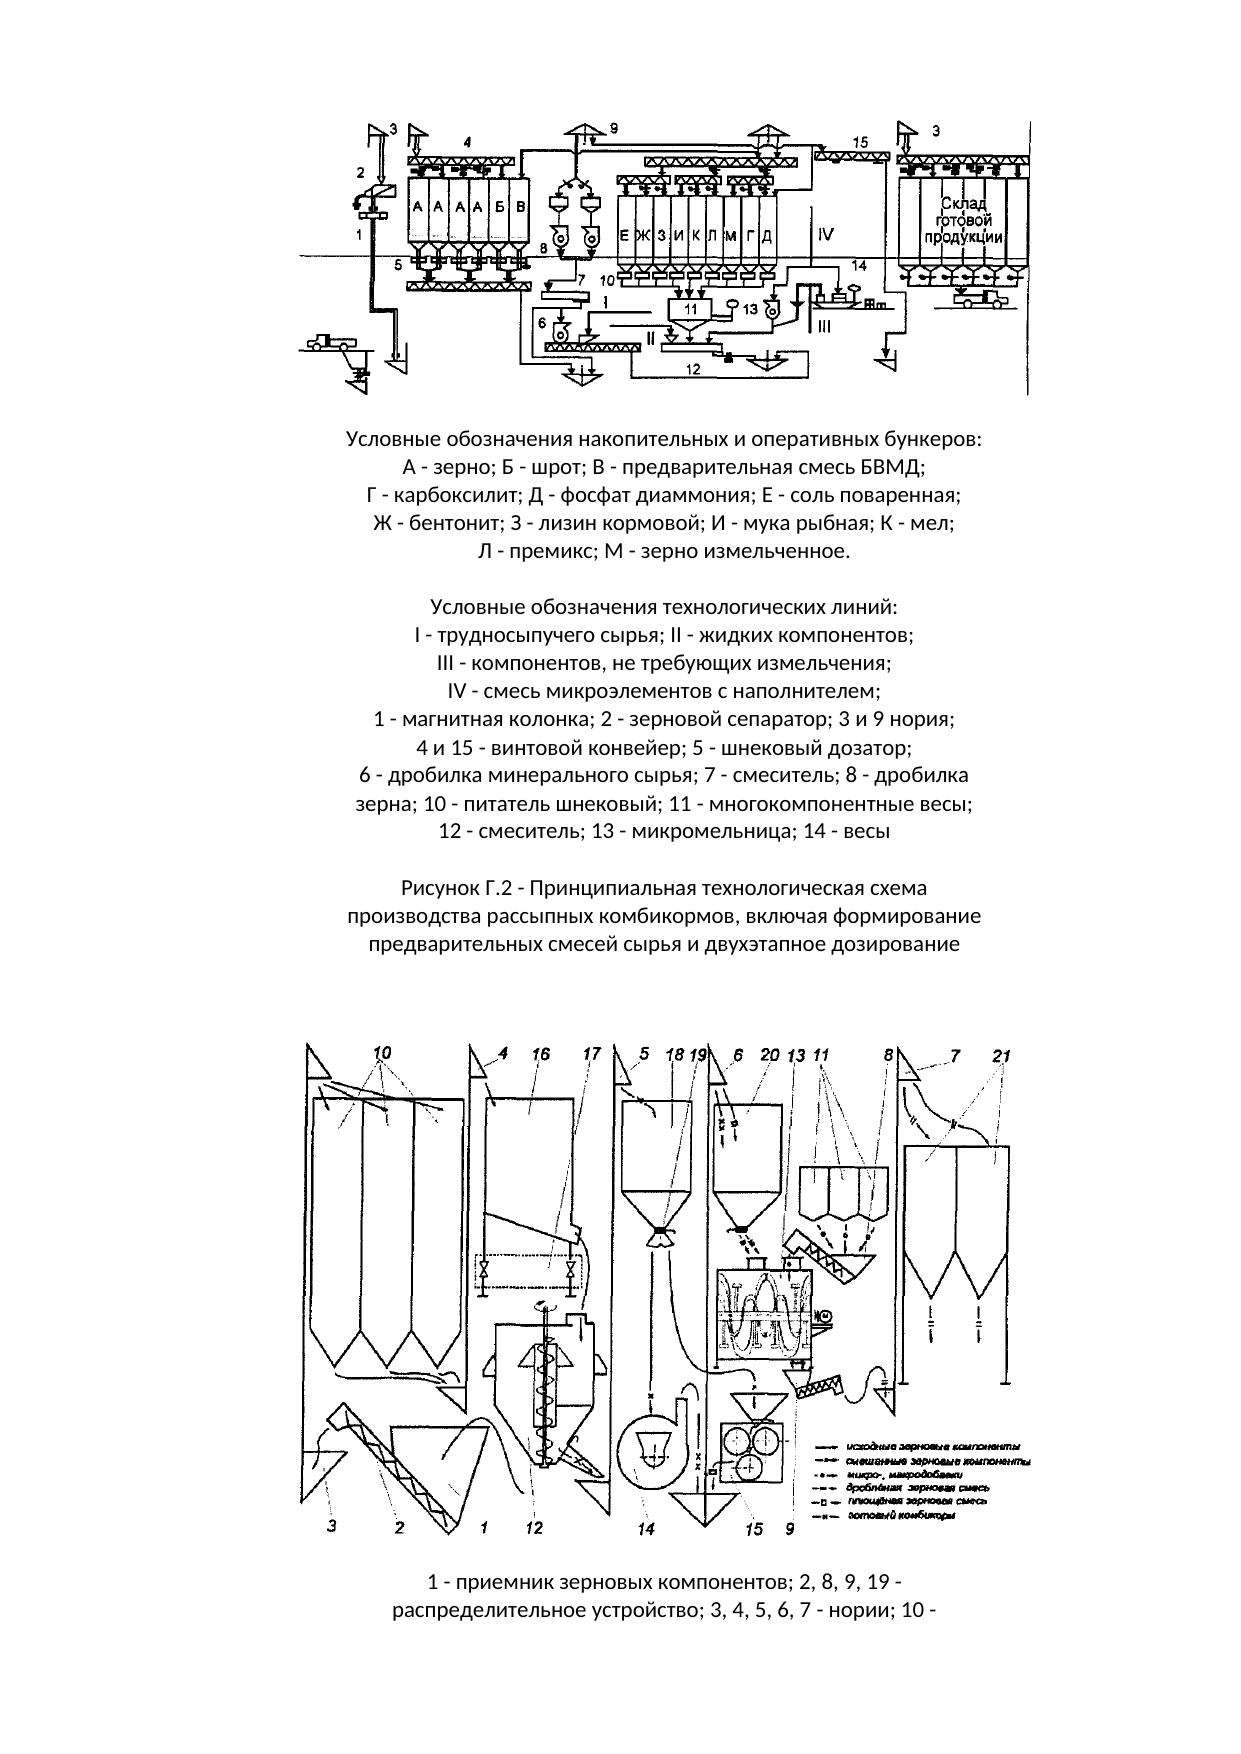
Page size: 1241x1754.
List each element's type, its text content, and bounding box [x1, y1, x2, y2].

text Условные обозначения накопительных и оперативных бункеров: [177, 424, 1152, 452]
text производства рассыпных комбикормов, включая формирование [177, 901, 1152, 929]
text Л - премикс; М - зерно измельченное. [177, 536, 1152, 564]
text А - зерно; Б - шрот; В - предварительная смесь БВМД; [177, 452, 1152, 480]
text III - компонентов, не требующих измельчения; [177, 648, 1152, 677]
text зерна; 10 - питатель шнековый; 11 - многокомпонентные весы; [177, 789, 1152, 817]
text распределительное устройство; 3, 4, 5, 6, 7 - нории; 10 - [177, 1595, 1152, 1623]
text I - трудносыпучего сырья; II - жидких компонентов; [177, 621, 1152, 648]
picture [296, 118, 1033, 397]
text Условные обозначения технологических линий: [177, 592, 1152, 621]
text Ж - бентонит; З - лизин кормовой; И - мука рыбная; К - мел; [177, 508, 1152, 536]
text 4 и 15 - винтовой конвейер; 5 - шнековый дозатор; [177, 733, 1152, 761]
text 12 - смеситель; 13 - микромельница; 14 - весы [177, 817, 1152, 845]
text Г - карбоксилит; Д - фосфат диаммония; Е - соль поваренная; [177, 480, 1152, 508]
text 6 - дробилка минерального сырья; 7 - смеситель; 8 - дробилка [177, 761, 1152, 789]
picture [295, 1040, 1034, 1540]
text IV - смесь микроэлементов с наполнителем; [177, 677, 1152, 704]
text 1 - приемник зерновых компонентов; 2, 8, 9, 19 - [177, 1567, 1152, 1595]
text 1 - магнитная колонка; 2 - зерновой сепаратор; 3 и 9 нория; [177, 704, 1152, 733]
text Рисунок Г.2 - Принципиальная технологическая схема [177, 873, 1152, 901]
text предварительных смесей сырья и двухэтапное дозирование [177, 929, 1152, 957]
